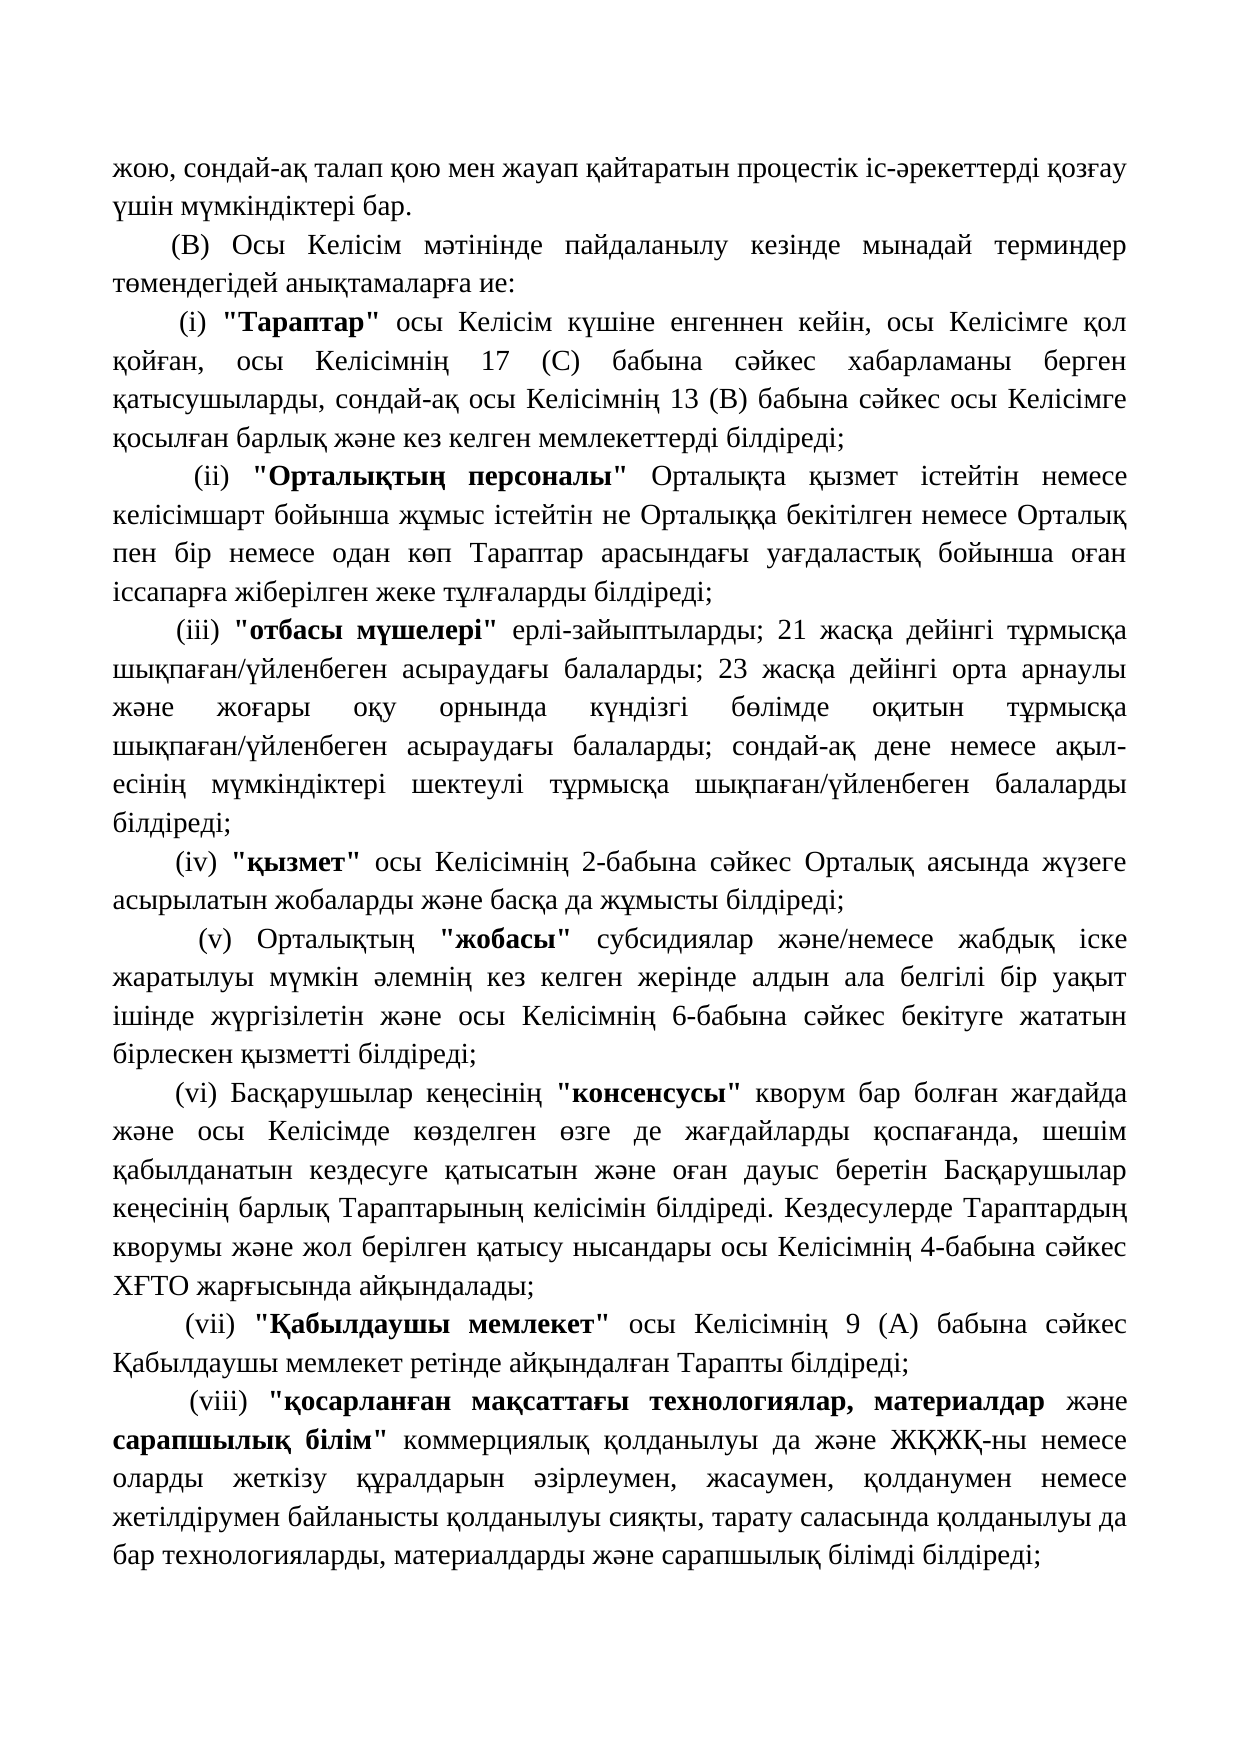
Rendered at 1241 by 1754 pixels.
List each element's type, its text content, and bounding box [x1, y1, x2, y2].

text (v) Орталықтың "жобасы" субсидиялар және/немесе жабдық іске жаратылуы мүмкін әлемнің кез келген жерінде алдын ала белгілі бір уақыт ішінде жүргізілетін және осы Келісімнің 6-бабына сәйкес бекітуге жататын бірлескен қызметті білдіреді; [112, 921, 1128, 1070]
text (vі) Басқарушылар кеңесінің "консенсусы" кворум бар болған жағдайда және осы Келісімде көзделген өзге де жағдайларды қоспағанда, шешім қабылданатын кездесуге қатысатын және оған дауыс беретін Басқарушылар кеңесінің барлық Тараптарының келісімін білдіреді. Кездесулерде Тараптардың кворумы және жол берілген қатысу нысандары осы Келісімнің 4-бабына сәйкес ХҒТО жарғысында айқындалады; [112, 1075, 1128, 1301]
text (іv) "қызмет" осы Келісімнің 2-бабына сәйкес Орталық аясында жүзеге асырылатын жобаларды және басқа да жұмысты білдіреді; [112, 844, 1128, 916]
text (vіі) "Қабылдаушы мемлекет" осы Келісімнің 9 (А) бабына сәйкес Қабылдаушы мемлекет ретінде айқындалған Тарапты білдіреді; [112, 1306, 1128, 1378]
text (і) "Тараптар" осы Келісім күшіне енгеннен кейін, осы Келісімге қол қойған, осы Келісімнің 17 (С) бабына сәйкес хабарламаны берген қатысушыларды, сондай-ақ осы Келісімнің 13 (В) бабына сәйкес осы Келісімге қосылған барлық және кез келген мемлекеттерді білдіреді; [112, 304, 1128, 453]
text (ііі) "отбасы мүшелері" ерлі-зайыптыларды; 21 жасқа дейінгі тұрмысқа шықпаған/үйленбеген асыраудағы балаларды; 23 жасқа дейінгі орта арнаулы және жоғары оқу орнында күндізгі бөлімде оқитын тұрмысқа шықпаған/үйленбеген асыраудағы балаларды; сондай-ақ дене немесе ақыл-есінің мүмкіндіктері шектеулі тұрмысқа шықпаған/үйленбеген балаларды білдіреді; [112, 612, 1128, 839]
text (іі) "Орталықтың персоналы" Орталықта қызмет істейтін немесе келісімшарт бойынша жұмыс істейтін не Орталыққа бекітілген немесе Орталық пен бір немесе одан көп Тараптар арасындағы уағдаластық бойынша оған іссапарға жіберілген жеке тұлғаларды білдіреді; [112, 458, 1128, 607]
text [112, 150, 1128, 222]
text (vііі) "қосарланған мақсаттағы технологиялар, материалдар және сарапшылық білім" коммерциялық қолданылуы да және ЖҚЖҚ-ны немесе оларды жеткізу құралдарын әзірлеумен, жасаумен, қолданумен немесе жетілдірумен байланысты қолданылуы сияқты, тарату саласында қолданылуы да бар технологияларды, материалдарды және сарапшылық білімді білдіреді; [112, 1383, 1128, 1571]
text (В) Осы Келісім мәтінінде пайдаланылу кезінде мынадай терминдер төмендегідей анықтамаларға ие: [112, 227, 1128, 299]
